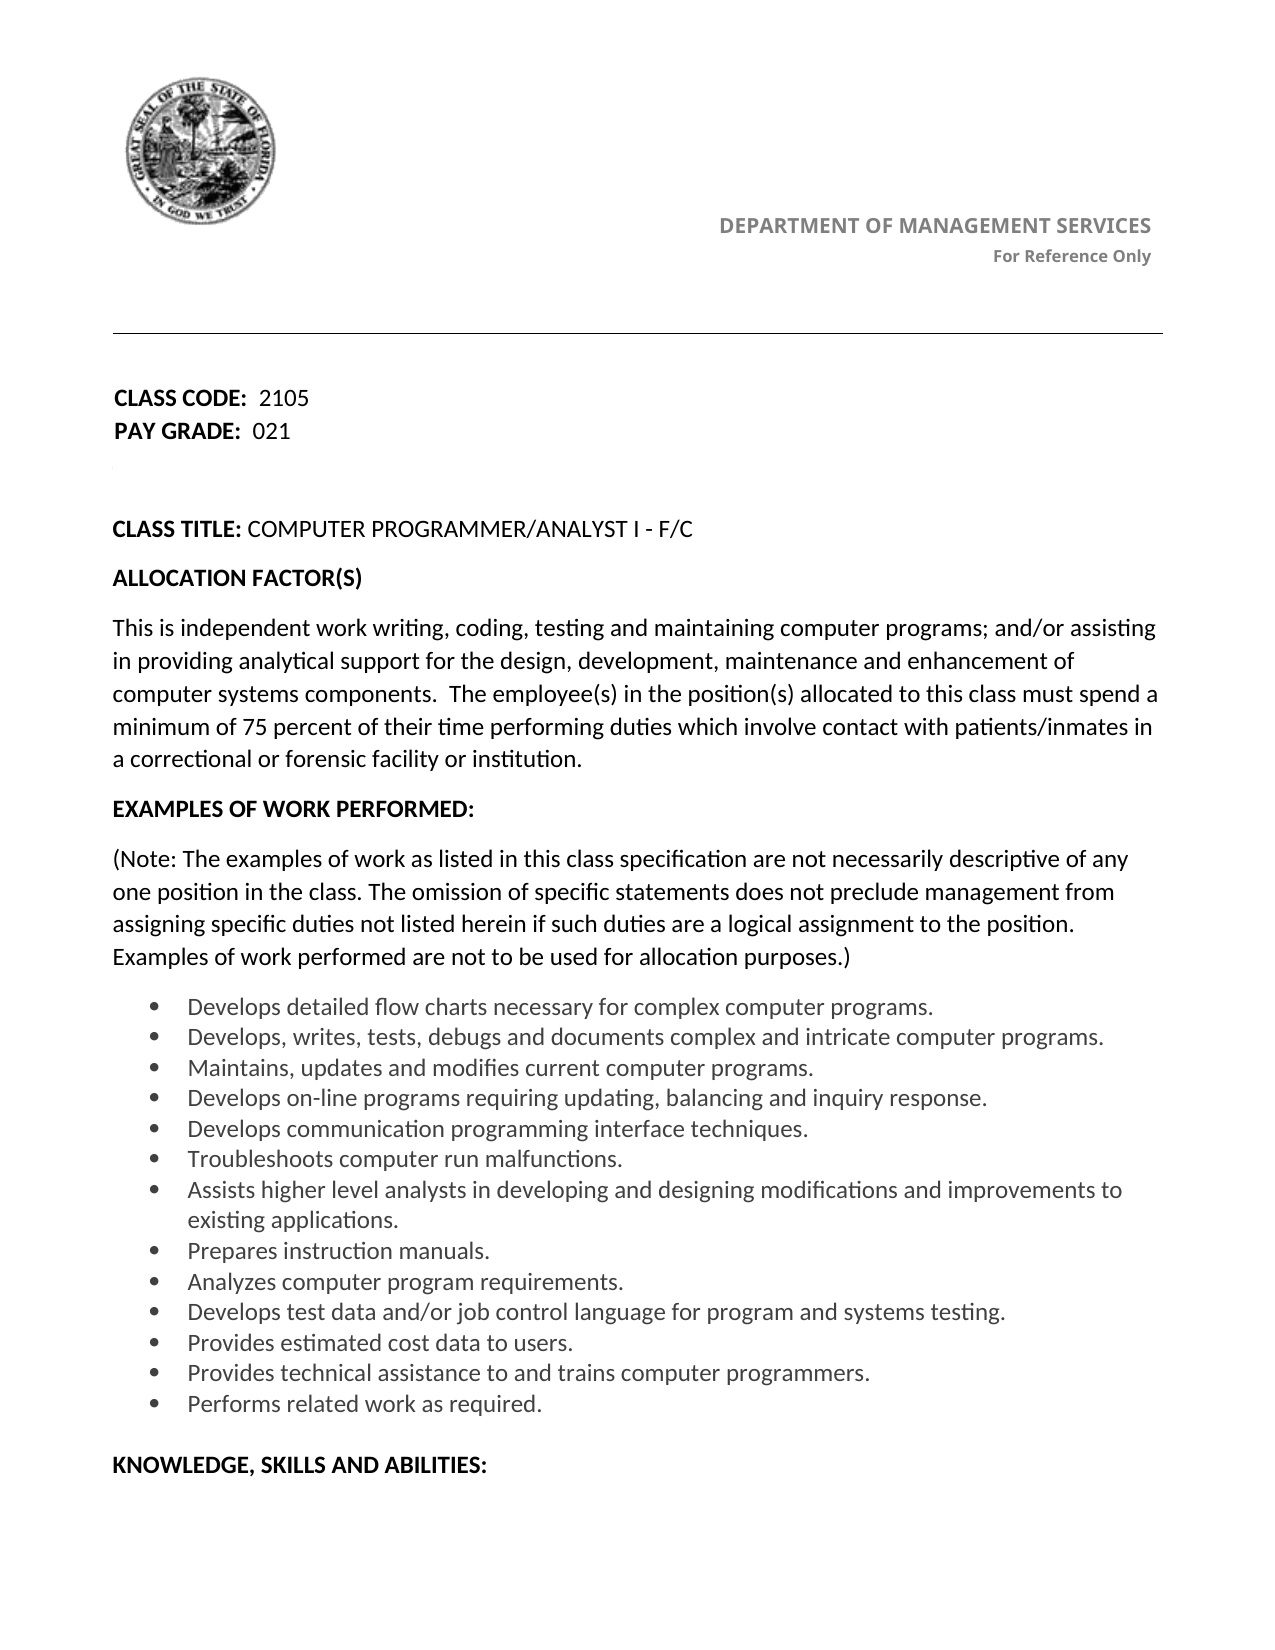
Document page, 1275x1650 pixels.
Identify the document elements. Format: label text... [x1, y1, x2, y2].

list Maintains, updates and modifies current computer programs. [150, 1052, 1162, 1083]
list Prepares instruction manuals. [150, 1235, 1162, 1266]
list Troubleshoots computer run malfunctions. [150, 1144, 1162, 1174]
list Provides technical assistance to and trains computer programmers. [150, 1357, 1162, 1388]
text (Note: The examples of work as listed in this class specification are not necessarily descriptive of any one position in the class. The omission of specific statements does not preclude management from assigning specific duties not listed herein if such duties are a logical assignment to the position. Examples of work performed are not to be used for allocation purposes.) [112, 843, 1162, 972]
text KNOWLEDGE, SKILLS AND ABILITIES: [112, 1449, 1162, 1479]
text ALLOCATION FACTOR(S) [112, 562, 1162, 593]
text CLASS TITLE: COMPUTER PROGRAMMER/ANALYST I - F/C [112, 513, 1162, 543]
list Develops communication programming interface techniques. [150, 1113, 1162, 1144]
table_header CLASS CODE: 2105 PAY GRADE: 021 [113, 381, 669, 466]
list Assists higher level analysts in developing and designing modifications and improvements to existing applications. [150, 1174, 1162, 1235]
picture [123, 75, 280, 230]
list Develops on-line programs requiring updating, balancing and inquiry response. [150, 1083, 1162, 1113]
list Develops detailed flow charts necessary for complex computer programs. [150, 991, 1162, 1022]
text EXAMPLES OF WORK PERFORMED: [112, 793, 1162, 824]
list Performs related work as required. [150, 1388, 1162, 1418]
text This is independent work writing, coding, testing and maintaining computer programs; and/or assisting in providing analytical support for the design, development, maintenance and enhancement of computer systems components. The employee(s) in the position(s) allocated to this class must spend a minimum of 75 percent of their time performing duties which involve contact with patients/inmates in a correctional or forensic facility or institution. [112, 612, 1162, 774]
list Develops, writes, tests, debugs and documents complex and intricate computer programs. [150, 1022, 1162, 1052]
list Analyzes computer program requirements. [150, 1266, 1162, 1296]
list Provides estimated cost data to users. [150, 1327, 1162, 1357]
list Develops test data and/or job control language for program and systems testing. [150, 1296, 1162, 1327]
